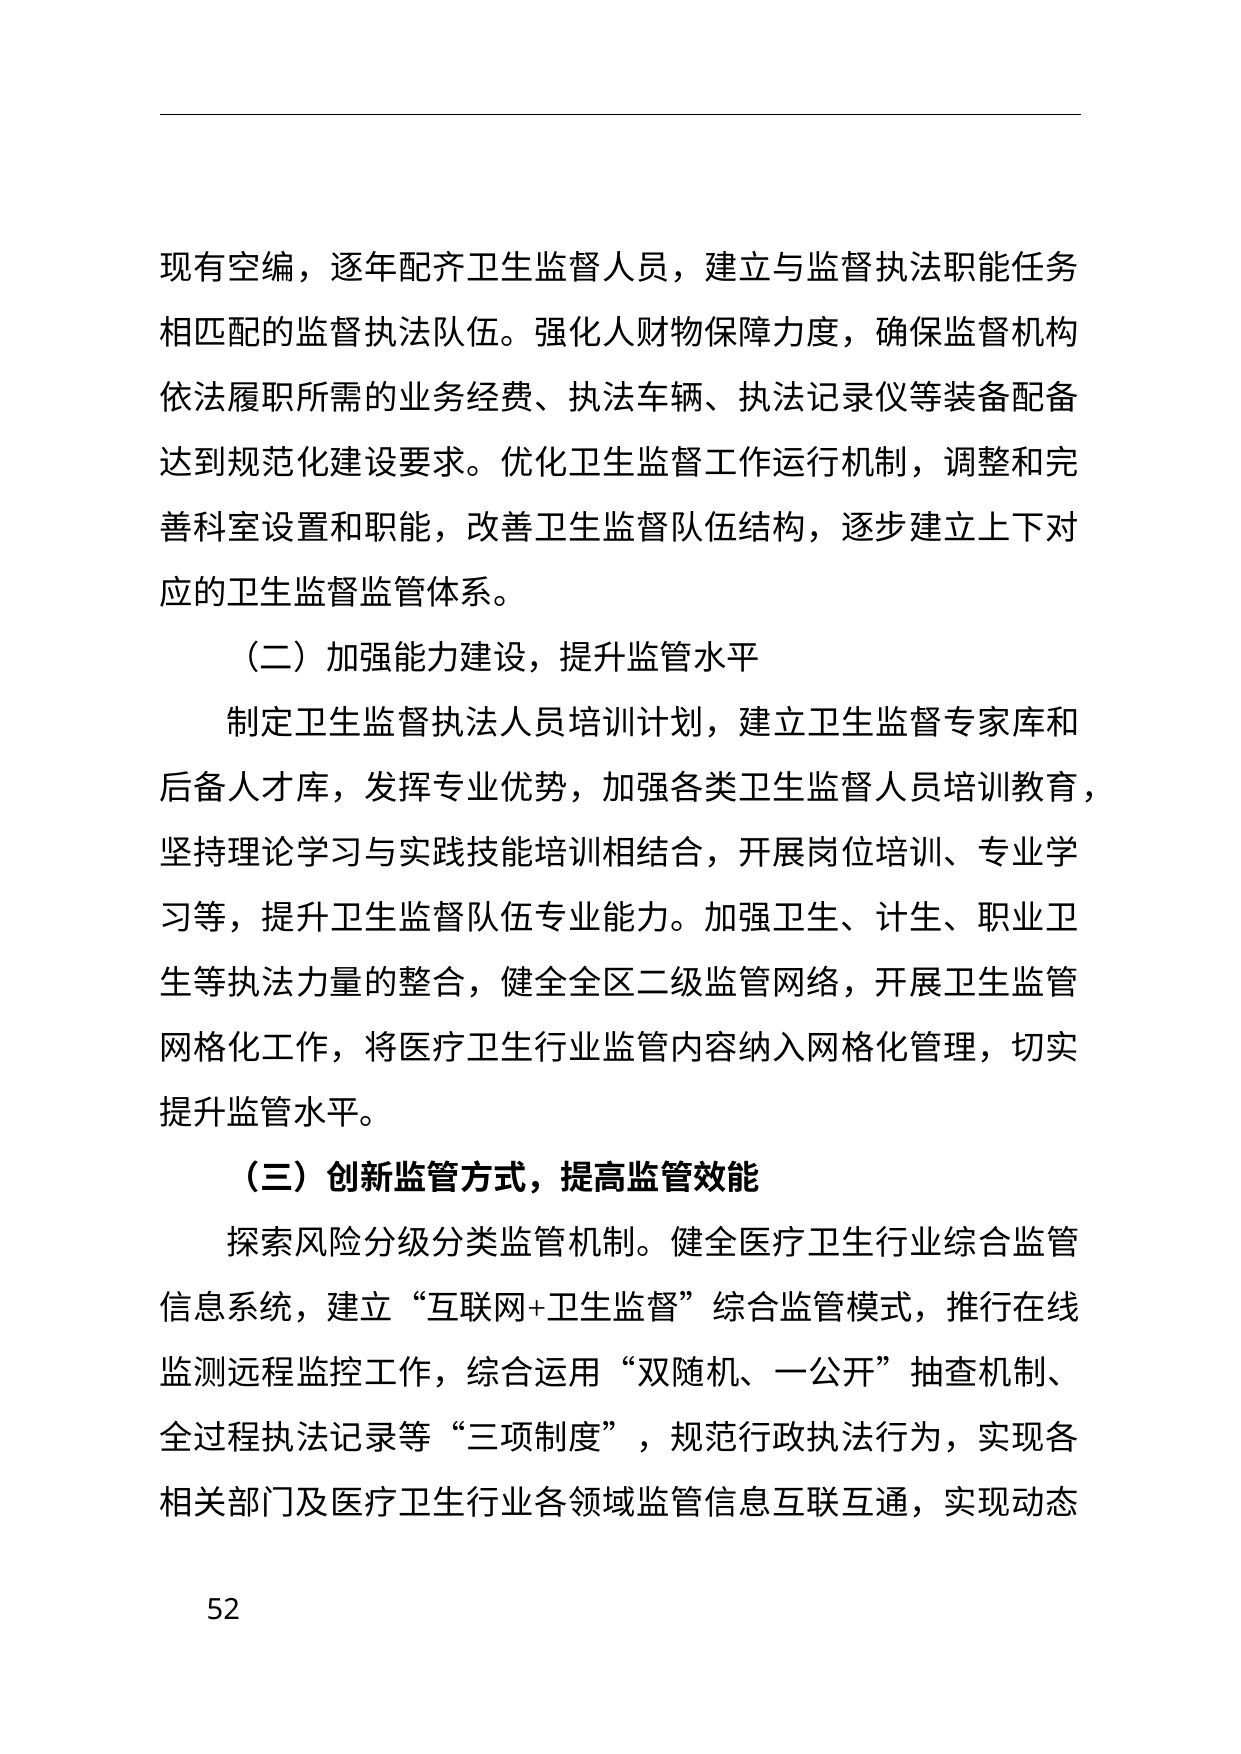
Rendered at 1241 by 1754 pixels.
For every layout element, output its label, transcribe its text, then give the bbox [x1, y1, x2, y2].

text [159, 1208, 1081, 1533]
text 制定卫生监督执法人员培训计划，建立卫生监督专家库和后备人才库，发挥专业优势，加强各类卫生监督人员培训教育，坚持理论学习与实践技能培训相结合，开展岗位培训、专业学习等，提升卫生监督队伍专业能力。加强卫生、计生、职业卫生等执法力量的整合，健全全区二级监管网络，开展卫生监管网格化工作，将医疗卫生行业监管内容纳入网格化管理，切实提升监管水平。 [159, 688, 1081, 1143]
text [159, 233, 1081, 623]
text （三）创新监管方式，提高监管效能 [159, 1143, 1081, 1208]
text （二）加强能力建设，提升监管水平 [159, 623, 1081, 688]
